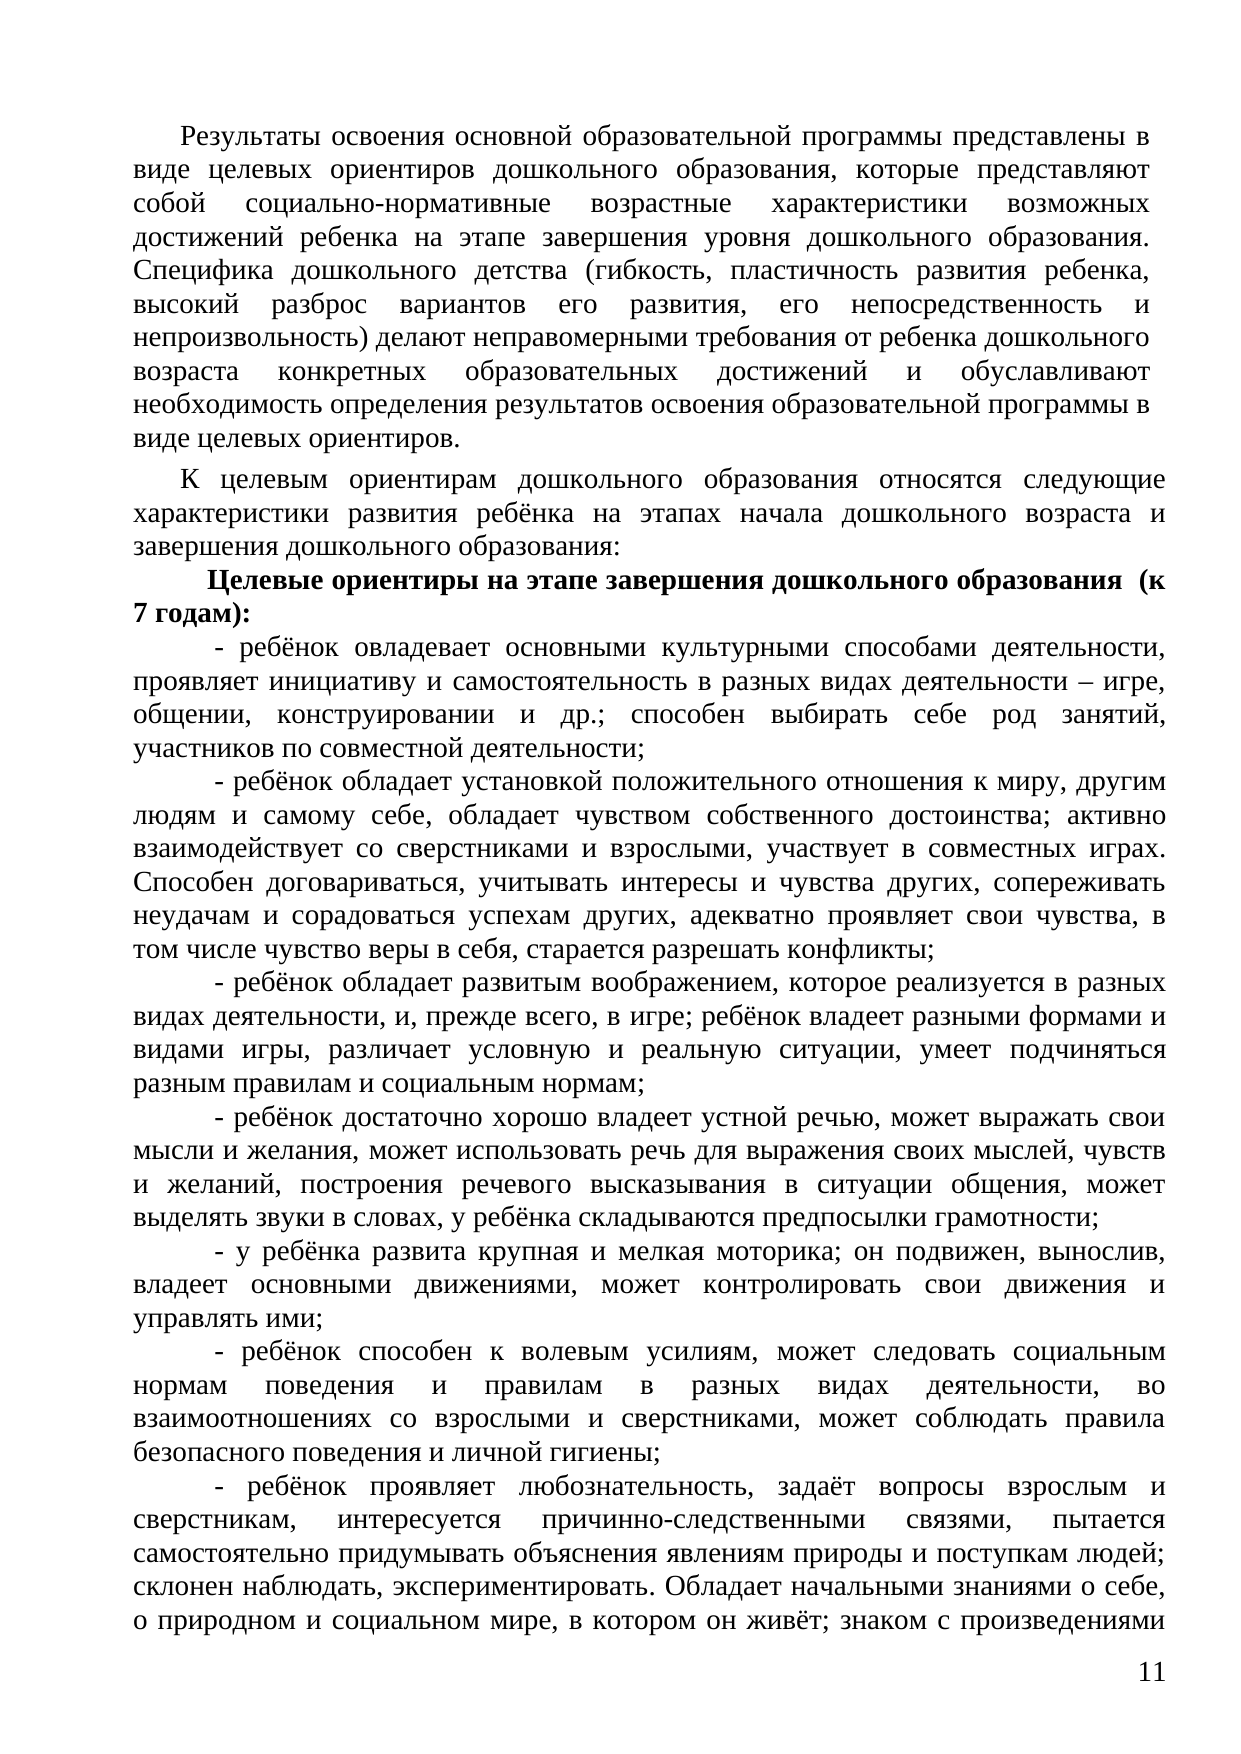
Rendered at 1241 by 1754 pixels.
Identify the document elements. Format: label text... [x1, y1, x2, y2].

text К целевым ориентирам дошкольного образования относятся следующие характеристики развития ребёнка на этапах начала дошкольного возраста и завершения дошкольного образования: [133, 461, 1166, 562]
text - ребёнок овладевает основными культурными способами деятельности, проявляет инициативу и самостоятельность в разных видах деятельности – игре, общении, конструировании и др.; способен выбирать себе род занятий, участников по совместной деятельности; [133, 629, 1166, 763]
text - ребёнок достаточно хорошо владеет устной речью, может выражать свои мысли и желания, может использовать речь для выражения своих мыслей, чувств и желаний, построения речевого высказывания в ситуации общения, может выделять звуки в словах, у ребёнка складываются предпосылки грамотности; [133, 1099, 1166, 1233]
text - ребёнок способен к волевым усилиям, может следовать социальным нормам поведения и правилам в разных видах деятельности, во взаимоотношениях со взрослыми и сверстниками, может соблюдать правила безопасного поведения и личной гигиены; [133, 1333, 1166, 1468]
text Целевые ориентиры на этапе завершения дошкольного образования (к 7 годам): [133, 562, 1166, 629]
text Результаты освоения основной образовательной программы представлены в виде целевых ориентиров дошкольного образования, которые представляют собой социально-нормативные возрастные характеристики возможных достижений ребенка на этапе завершения уровня дошкольного образования. Специфика дошкольного детства (гибкость, пластичность развития ребенка, высокий разброс вариантов его развития, его непосредственность и непроизвольность) делают неправомерными требования от ребенка дошкольного возраста конкретных образовательных достижений и обуславливают необходимость определения результатов освоения образовательной программы в виде целевых ориентиров. [133, 118, 1151, 453]
text - ребёнок обладает установкой положительного отношения к миру, другим людям и самому себе, обладает чувством собственного достоинства; активно взаимодействует со сверстниками и взрослыми, участвует в совместных играх. Способен договариваться, учитывать интересы и чувства других, сопереживать неудачам и сорадоваться успехам других, адекватно проявляет свои чувства, в том числе чувство веры в себя, старается разрешать конфликты; [133, 763, 1166, 964]
text - ребёнок обладает развитым воображением, которое реализуется в разных видах деятельности, и, прежде всего, в игре; ребёнок владеет разными формами и видами игры, различает условную и реальную ситуации, умеет подчиняться разным правилам и социальным нормам; [133, 964, 1166, 1099]
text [133, 1468, 1166, 1635]
text - у ребёнка развита крупная и мелкая моторика; он подвижен, вынослив, владеет основными движениями, может контролировать свои движения и управлять ими; [133, 1233, 1166, 1333]
